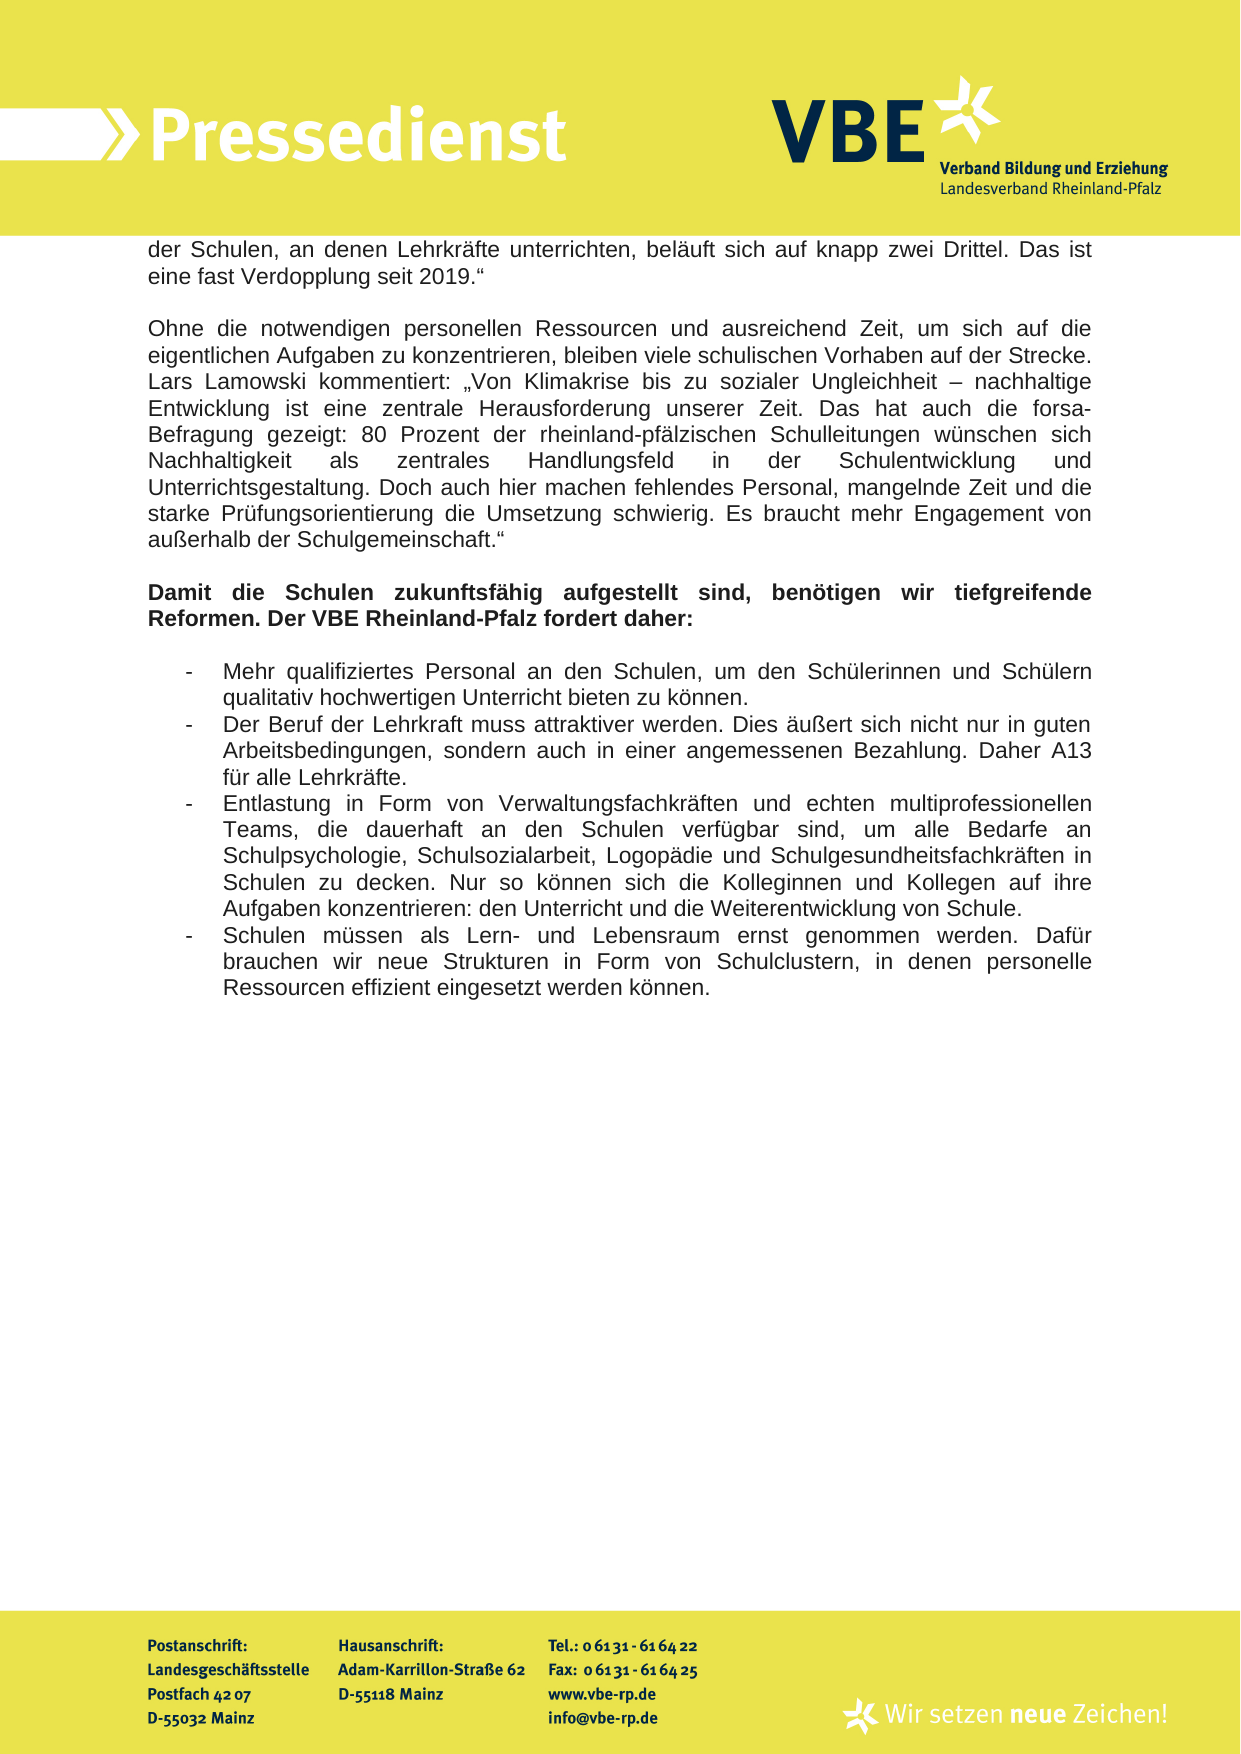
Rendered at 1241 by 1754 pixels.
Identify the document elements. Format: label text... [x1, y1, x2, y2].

picture [0, 0, 1241, 1754]
list Schulen müssen als Lern- und Lebensraum ernst genommen werden. Dafür brauchen wir neue Strukturen in Form von Schulclustern, in denen personelle Ressourcen effizient eingesetzt werden können. [185, 922, 1093, 1001]
text Ohne die notwendigen personellen Ressourcen und ausreichend Zeit, um sich auf die eigentlichen Aufgaben zu konzentrieren, bleiben viele schulischen Vorhaben auf der Strecke. Lars Lamowski kommentiert: „Von Klimakrise bis zu sozialer Ungleichheit – nachhaltige Entwicklung ist eine zentrale Herausforderung unserer Zeit. Das hat auch die forsa-Befragung gezeigt: 80 Prozent der rheinland-pfälzischen Schulleitungen wünschen sich Nachhaltigkeit als zentrales Handlungsfeld in der Schulentwicklung und Unterrichtsgestaltung. Doch auch hier machen fehlendes Personal, mangelnde Zeit und die starke Prüfungsorientierung die Umsetzung schwierig. Es braucht mehr Engagement von außerhalb der Schulgemeinschaft.“ [148, 315, 1093, 553]
list Mehr qualifiziertes Personal an den Schulen, um den Schülerinnen und Schülern qualitativ hochwertigen Unterricht bieten zu können. [185, 658, 1093, 711]
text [148, 236, 1093, 289]
text Damit die Schulen zukunftsfähig aufgestellt sind, benötigen wir tiefgreifende Reformen. Der VBE Rheinland-Pfalz fordert daher: [148, 579, 1093, 632]
list Entlastung in Form von Verwaltungsfachkräften und echten multiprofessionellen Teams, die dauerhaft an den Schulen verfügbar sind, um alle Bedarfe an Schulpsychologie, Schulsozialarbeit, Logopädie und Schulgesundheitsfachkräften in Schulen zu decken. Nur so können sich die Kolleginnen und Kollegen auf ihre Aufgaben konzentrieren: den Unterricht und die Weiterentwicklung von Schule. [185, 790, 1093, 922]
list Der Beruf der Lehrkraft muss attraktiver werden. Dies äußert sich nicht nur in guten Arbeitsbedingungen, sondern auch in einer angemessenen Bezahlung. Daher A13 für alle Lehrkräfte. [185, 711, 1093, 790]
